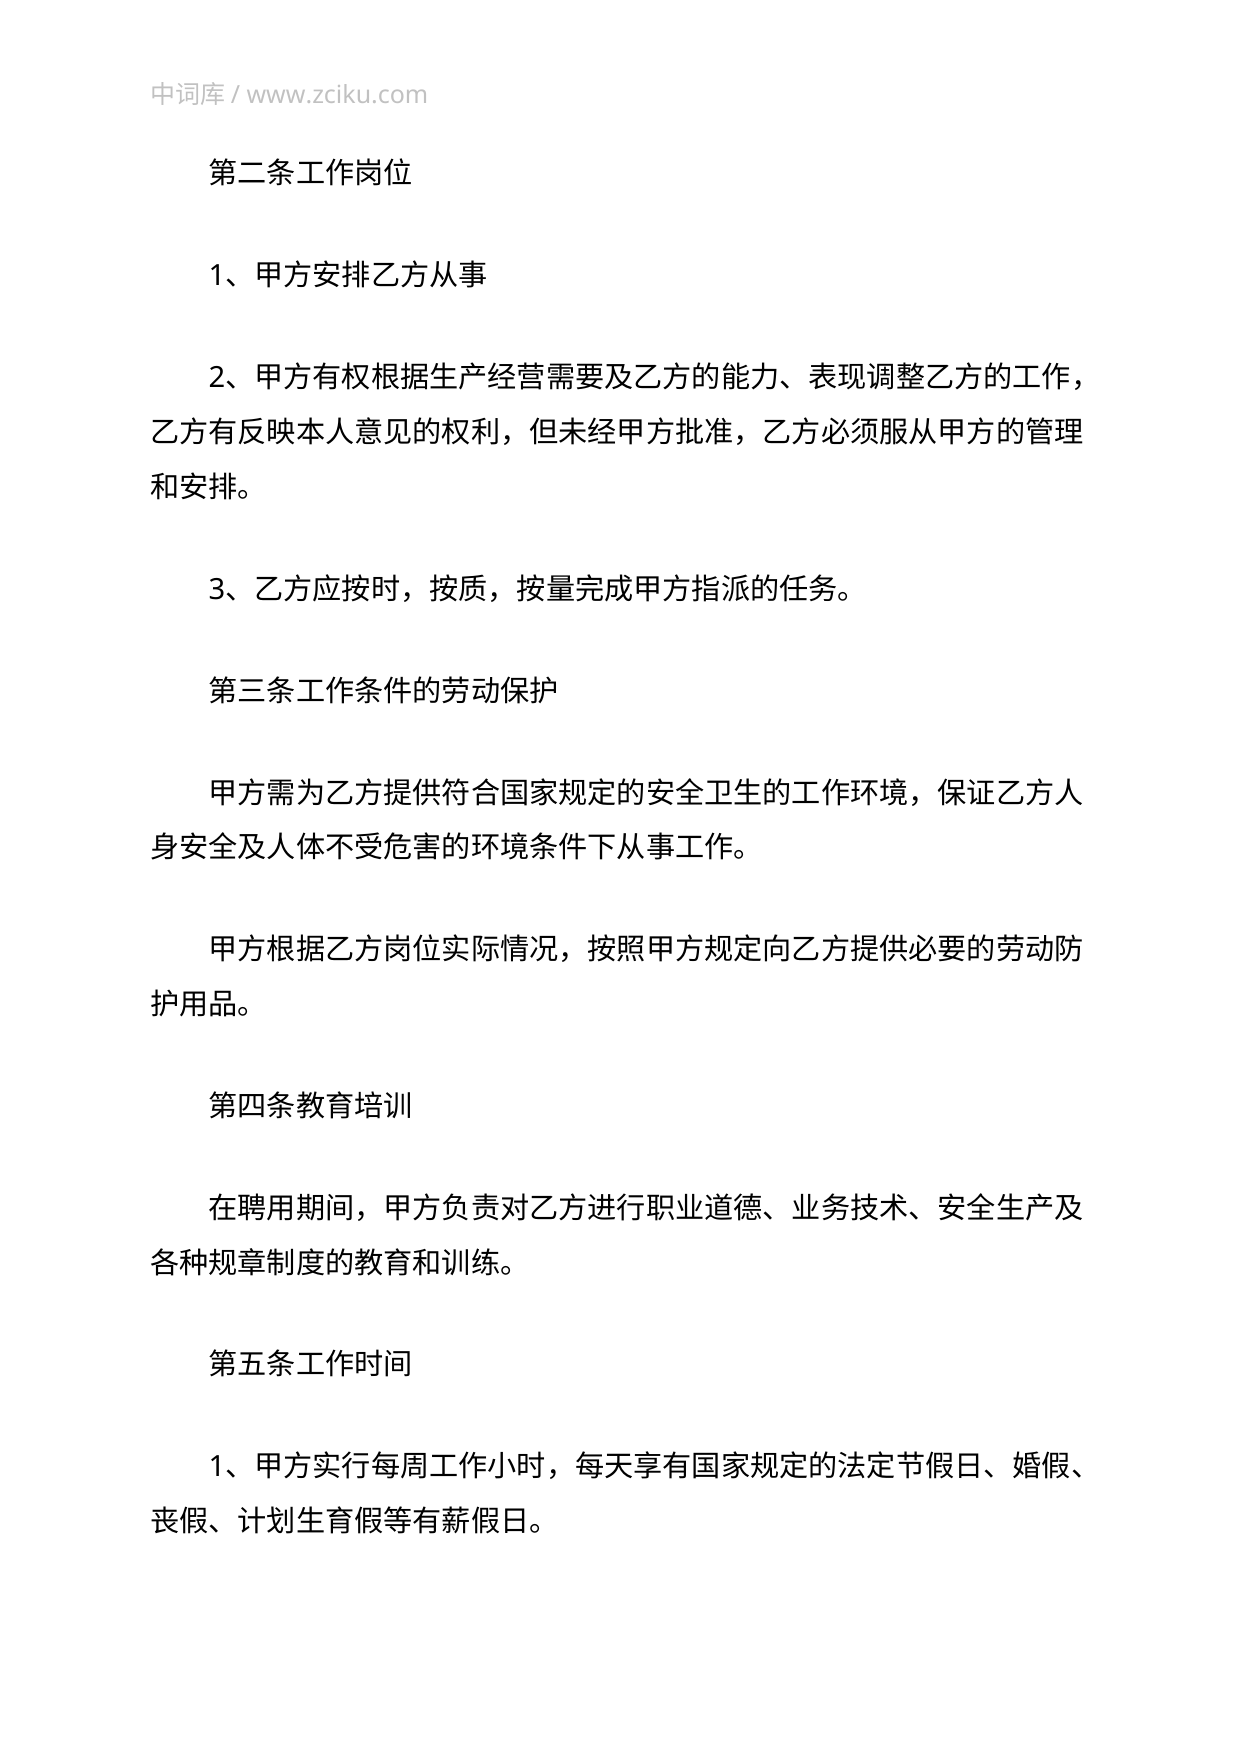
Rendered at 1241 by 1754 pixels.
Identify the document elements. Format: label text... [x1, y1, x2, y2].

text 1、甲方实行每周工作小时，每天享有国家规定的法定节假日、婚假、丧假、计划生育假等有薪假日。 [150, 1443, 1090, 1540]
text 2、甲方有权根据生产经营需要及乙方的能力、表现调整乙方的工作，乙方有反映本人意见的权利，但未经甲方批准，乙方必须服从甲方的管理和安排。 [150, 354, 1090, 506]
text 第三条工作条件的劳动保护 [150, 667, 1090, 710]
text 甲方需为乙方提供符合国家规定的安全卫生的工作环境，保证乙方人身安全及人体不受危害的环境条件下从事工作。 [150, 769, 1090, 866]
text 第二条工作岗位 [150, 150, 1090, 192]
text 3、乙方应按时，按质，按量完成甲方指派的任务。 [150, 565, 1090, 608]
text 第四条教育培训 [150, 1082, 1090, 1125]
text 第五条工作时间 [150, 1341, 1090, 1383]
text 在聘用期间，甲方负责对乙方进行职业道德、业务技术、安全生产及各种规章制度的教育和训练。 [150, 1184, 1090, 1281]
text 1、甲方安排乙方从事 [150, 252, 1090, 294]
text 甲方根据乙方岗位实际情况，按照甲方规定向乙方提供必要的劳动防护用品。 [150, 926, 1090, 1023]
